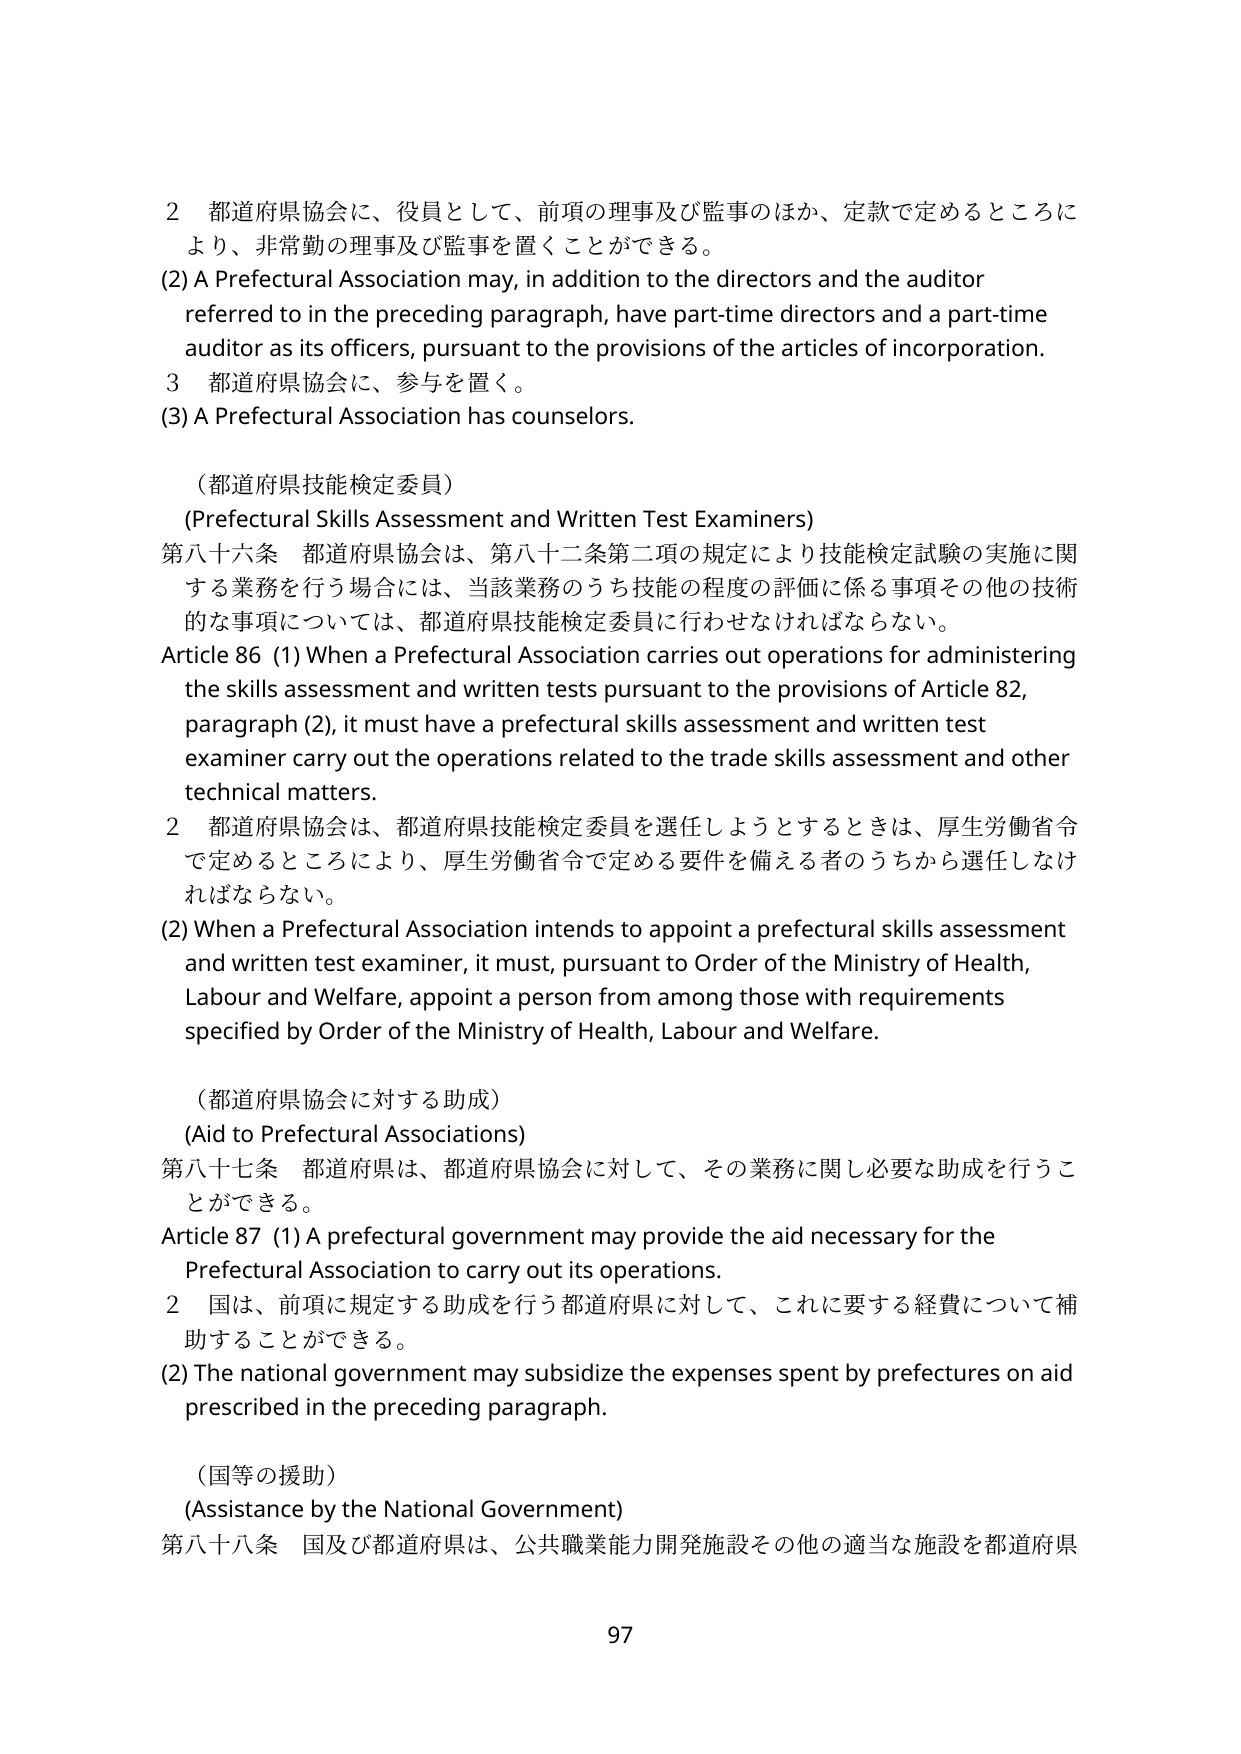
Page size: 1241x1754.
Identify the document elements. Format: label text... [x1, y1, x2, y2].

text ２ 都道府県協会は、都道府県技能検定委員を選任しようとするときは、厚生労働省令で定めるところにより、厚生労働省令で定める要件を備える者のうちから選任しなければならない。 [161, 809, 1079, 911]
text （都道府県協会に対する助成） [184, 1082, 1079, 1116]
text (Prefectural Skills Assessment and Written Test Examiners) [184, 501, 1079, 535]
text ３ 都道府県協会に、参与を置く。 [161, 364, 1079, 399]
text 第八十六条 都道府県協会は、第八十二条第二項の規定により技能検定試験の実施に関する業務を行う場合には、当該業務のうち技能の程度の評価に係る事項その他の技術的な事項については、都道府県技能検定委員に行わせなければならない。 [161, 535, 1079, 638]
text (Aid to Prefectural Associations) [184, 1116, 1079, 1150]
text 第八十七条 都道府県は、都道府県協会に対して、その業務に関し必要な助成を行うことができる。 [161, 1150, 1079, 1219]
text Article 87 (1) A prefectural government may provide the aid necessary for the Prefectural Association to carry out its operations. [161, 1219, 1079, 1287]
text (2) When a Prefectural Association intends to appoint a prefectural skills assessment and written test examiner, it must, pursuant to Order of the Ministry of Health, Labour and Welfare, appoint a person from among those with requirements specified by Order of the Ministry of Health, Labour and Welfare. [161, 911, 1079, 1048]
text (2) The national government may subsidize the expenses spent by prefectures on aid prescribed in the preceding paragraph. [161, 1355, 1079, 1424]
text （国等の援助） [184, 1458, 1079, 1492]
text ２ 都道府県協会に、役員として、前項の理事及び監事のほか、定款で定めるところにより、非常勤の理事及び監事を置くことができる。 [161, 194, 1079, 262]
text (Assistance by the National Government) [184, 1492, 1079, 1526]
text Article 86 (1) When a Prefectural Association carries out operations for administering the skills assessment and written tests pursuant to the provisions of Article 82, paragraph (2), it must have a prefectural skills assessment and written test examiner carry out the operations related to the trade skills assessment and other technical matters. [161, 638, 1079, 809]
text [161, 1526, 1079, 1560]
text ２ 国は、前項に規定する助成を行う都道府県に対して、これに要する経費について補助することができる。 [161, 1287, 1079, 1355]
text (3) A Prefectural Association has counselors. [161, 399, 1079, 433]
text （都道府県技能検定委員） [184, 467, 1079, 501]
text (2) A Prefectural Association may, in addition to the directors and the auditor referred to in the preceding paragraph, have part-time directors and a part-time auditor as its officers, pursuant to the provisions of the articles of incorporation. [161, 262, 1079, 364]
